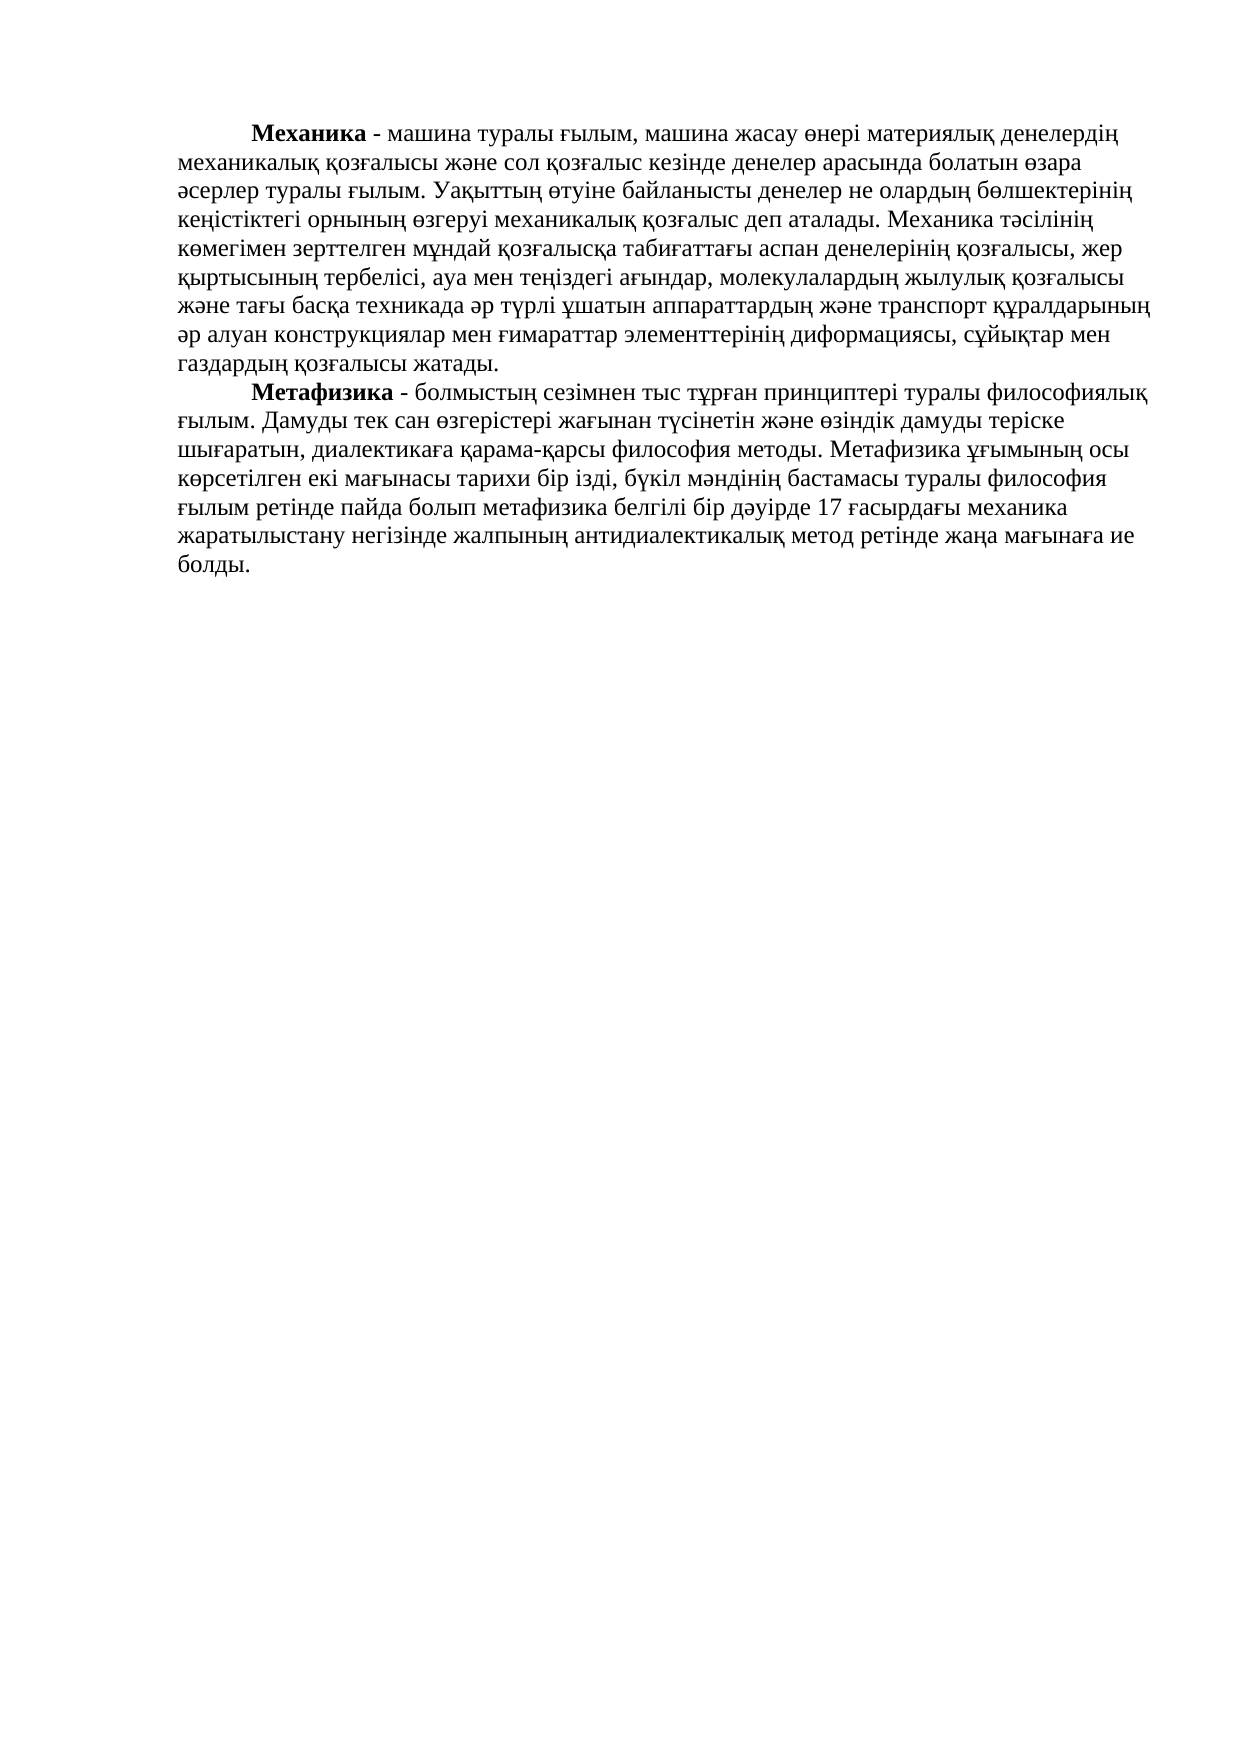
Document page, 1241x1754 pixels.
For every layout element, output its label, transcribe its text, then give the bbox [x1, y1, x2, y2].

text Механика - машина туралы ғылым, машина жасау өнері материялық денелердің механикалық қозғалысы және сол қозғалыс кезінде денелер арасында болатын өзара әсерлер туралы ғылым. Уақыттың өтуіне байланысты денелер не олардың бөлшектерінің кеңістіктегі орнының өзгеруі механикалық қозғалыс деп аталады. Механика тәсілінің көмегімен зерттелген мұндай қозғалысқа табиғаттағы аспан денелерінің қозғалысы, жер қыртысының тербелісі, ауа мен теңіздегі ағындар, молекулалардың жылулық қозғалысы және тағы басқа техникада әр түрлі ұшатын аппараттардың және транспорт құралдарының әр алуан конструкциялар мен ғимараттар элементтерінің диформациясы, сұйықтар мен газдардың қозғалысы жатады. [177, 118, 1152, 377]
text Метафизика - болмыстың сезімнен тыс тұрған принциптері туралы философиялық ғылым. Дамуды тек сан өзгерістері жағынан түсінетін және өзіндік дамуды теріске шығаратын, диалектикаға қарама-қарсы философия методы. Метафизика ұғымының осы көрсетілген екі мағынасы тарихи бір ізді, бүкіл мәндінің бастамасы туралы философия ғылым ретінде пайда болып метафизика белгілі бір дәуірде 17 ғасырдағы механика жаратылыстану негізінде жалпының антидиалектикалық метод ретінде жаңа мағынаға ие болды. [177, 377, 1152, 578]
